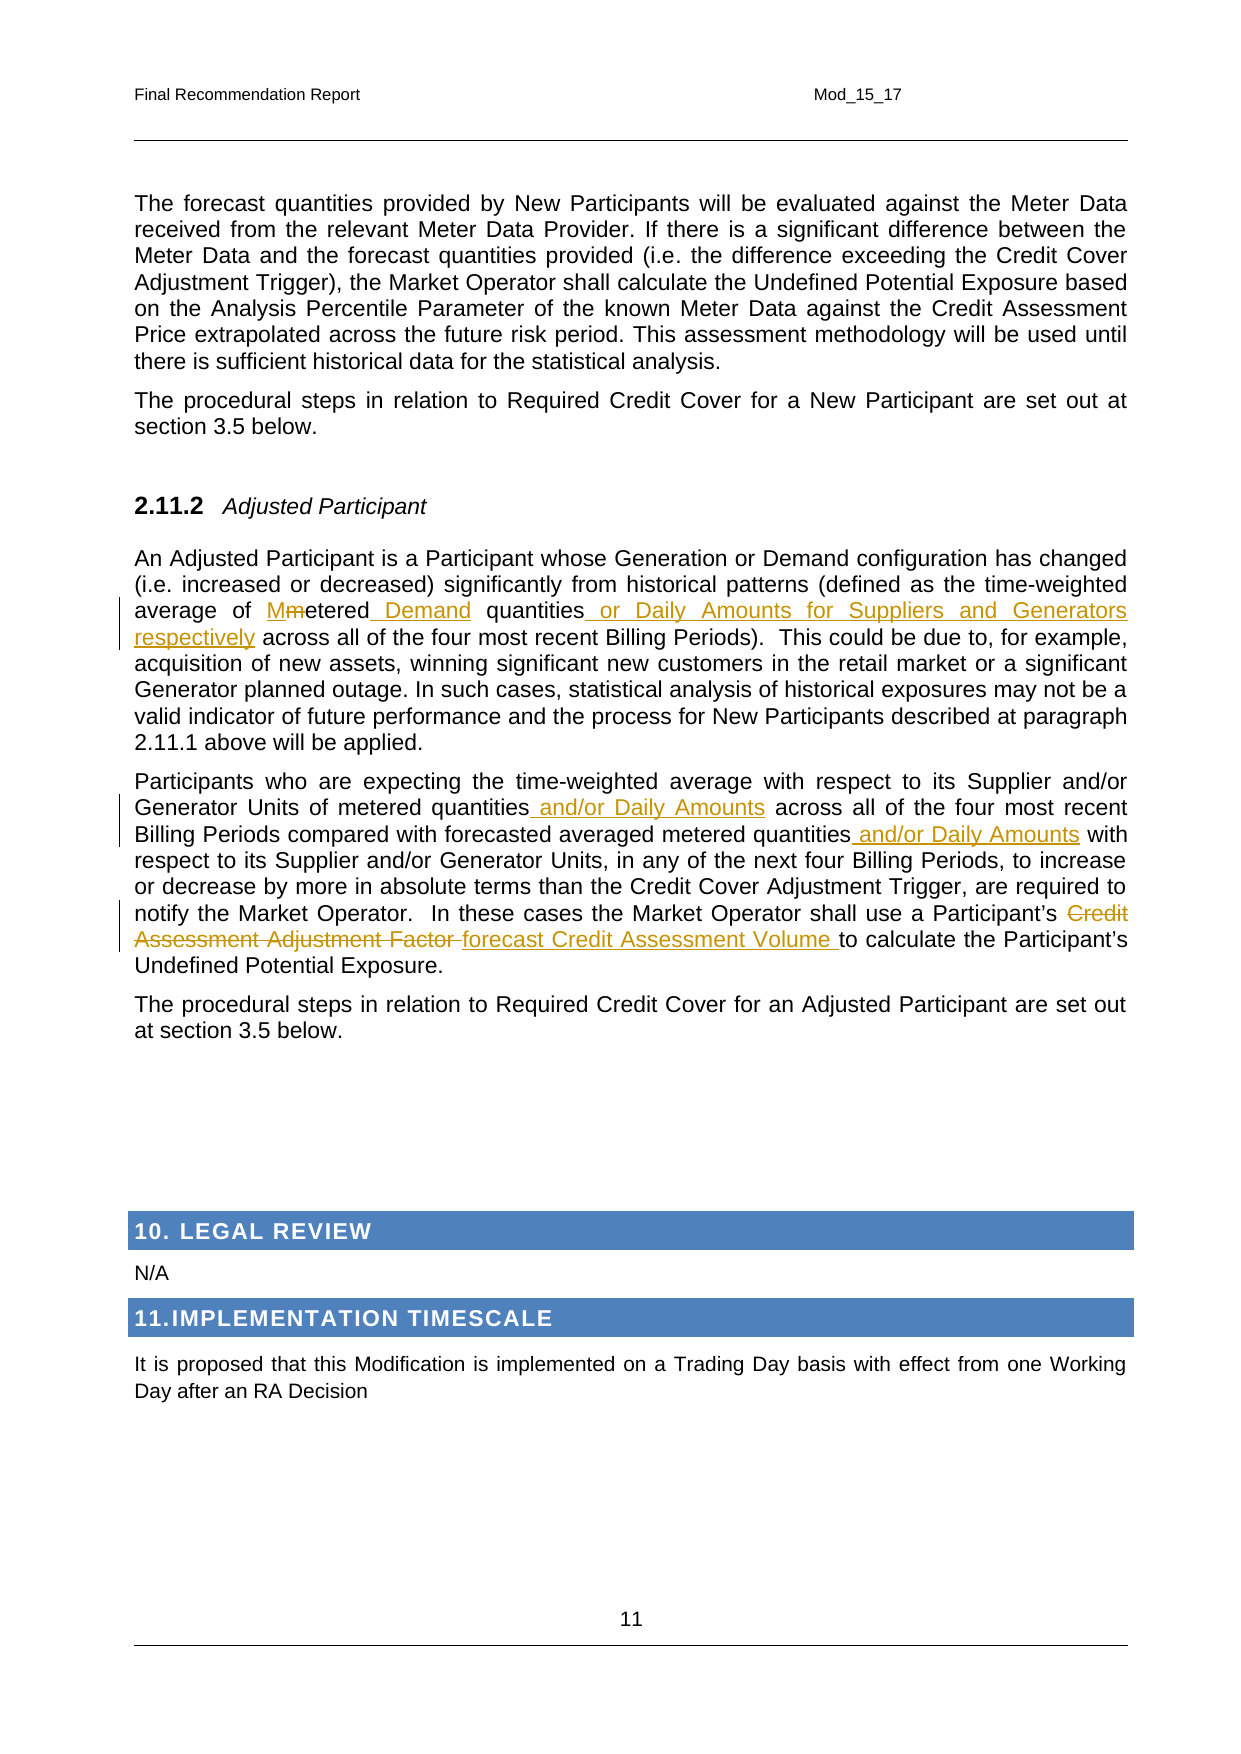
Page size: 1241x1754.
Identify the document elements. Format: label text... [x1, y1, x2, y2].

text The forecast quantities provided by New Participants will be evaluated against the Meter Data received from the relevant Meter Data Provider. If there is a significant difference between the Meter Data and the forecast quantities provided (i.e. the difference exceeding the Credit Cover Adjustment Trigger), the Market Operator shall calculate the Undefined Potential Exposure based on the Analysis Percentile Parameter of the known Meter Data against the Credit Assessment Price extrapolated across the future risk period. This assessment methodology will be used until there is sufficient historical data for the statistical analysis. [134, 190, 1128, 374]
text Participants who are expecting the time-weighted average with respect to its Supplier and/or Generator Units of metered quantities across all of the four most recent Billing Periods compared with forecasted averaged metered quantities with respect to its Supplier and/or Generator Units, in any of the next four Billing Periods, to increase or decrease by more in absolute terms than the Credit Cover Adjustment Trigger, are required to notify the Market Operator. In these cases the Market Operator shall use a Participant’s to calculate the Participant’s Undefined Potential Exposure. [134, 768, 1128, 979]
text An Adjusted Participant is a Participant whose Generation or Demand configuration has changed (i.e. increased or decreased) significantly from historical patterns (defined as the time-weighted average of etered quantities across all of the four most recent Billing Periods). This could be due to, for example, acquisition of new assets, winning significant new customers in the retail market or a significant Generator planned outage. In such cases, statistical analysis of historical exposures may not be a valid indicator of future performance and the process for New Participants described at paragraph 2.11.1 above will be applied. [134, 544, 1128, 755]
subtitle LEGAL REVIEW [134, 1218, 1128, 1244]
subtitle Adjusted Participant [134, 491, 1128, 519]
text It is proposed that this Modification is implemented on a Trading Day basis with effect from one Working Day after an RA Decision [134, 1351, 1128, 1403]
text The procedural steps in relation to Required Credit Cover for a New Participant are set out at section 3.5 below. [134, 387, 1128, 439]
subtitle IMPLEMENTATION TIMESCALE [134, 1305, 1128, 1331]
text The procedural steps in relation to Required Credit Cover for an Adjusted Participant are set out at section 3.5 below. [134, 991, 1128, 1044]
list N/A [134, 1260, 1128, 1284]
